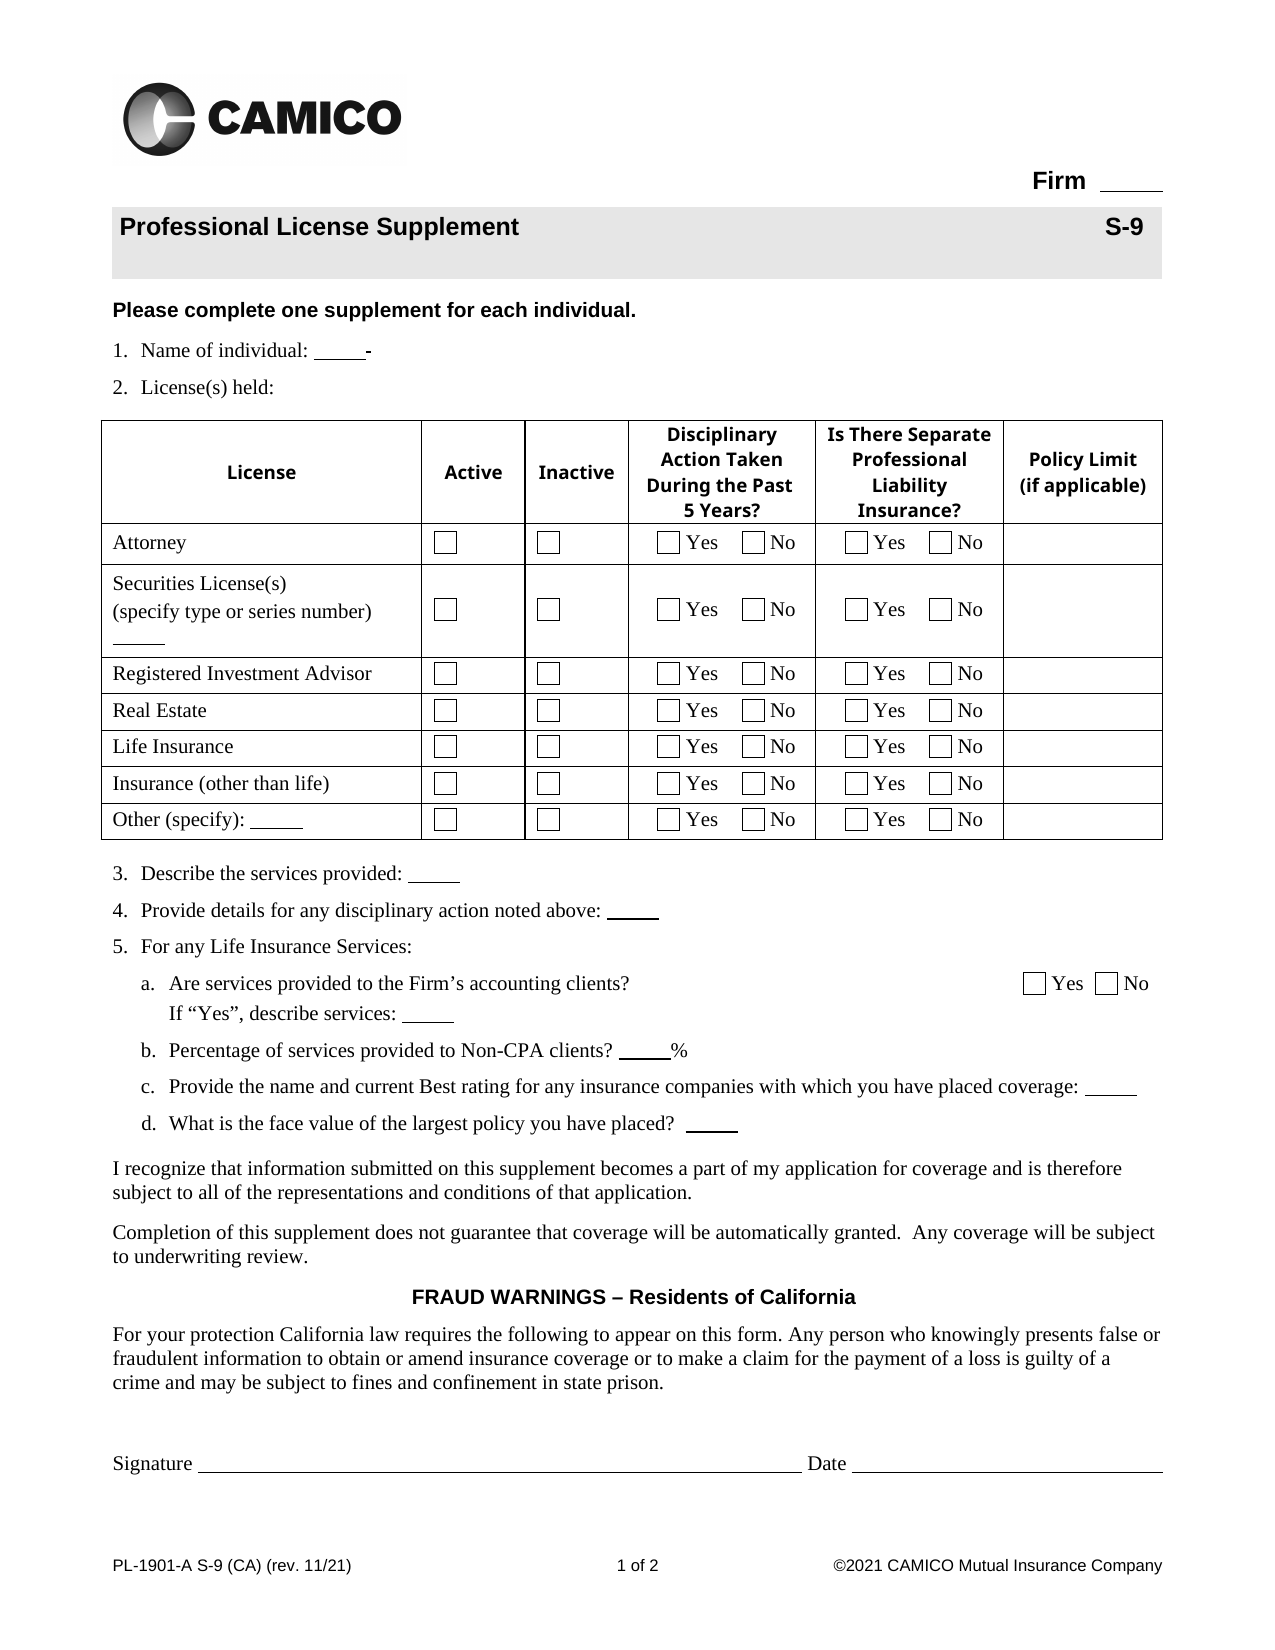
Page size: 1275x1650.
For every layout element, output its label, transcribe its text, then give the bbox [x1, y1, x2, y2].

table_cell Yes No [629, 731, 815, 766]
table_header License [102, 421, 421, 523]
table_cell [1004, 658, 1162, 693]
table_cell [526, 565, 628, 657]
table_cell [422, 804, 524, 839]
list What is the face value of the largest policy you have placed? [141, 1111, 1162, 1135]
table_cell Securities License(s) (specify type or series number) [102, 565, 421, 657]
text 2. License(s) held: [112, 375, 1162, 399]
table_cell [422, 524, 524, 564]
table_header Inactive [526, 421, 628, 523]
table_cell Yes No [629, 658, 815, 693]
table_cell [1004, 565, 1162, 657]
table_cell Yes No [816, 804, 1003, 839]
table_cell [422, 767, 524, 803]
text 4. Provide details for any disciplinary action noted above: [112, 897, 1162, 922]
text 1. Name of individual: [112, 338, 1162, 362]
table_cell [422, 694, 524, 730]
table_cell Yes No [816, 658, 1003, 693]
table_cell [526, 658, 628, 693]
title Please complete one supplement for each individual. [112, 298, 1162, 322]
table_cell Yes No [629, 565, 815, 657]
picture [112, 74, 407, 166]
text a. Are services provided to the Firm’s accounting clients? Yes No [112, 971, 1162, 995]
table_cell [526, 694, 628, 730]
text If “Yes”, describe services: [169, 1001, 1162, 1025]
title Firm [112, 166, 1162, 194]
text For your protection California law requires the following to appear on this form. Any person who knowingly presents false or fraudulent information to obtain or amend insurance coverage or to make a claim for the payment of a loss is guilty of a crime and may be subject to fines and confinement in state prison. [112, 1322, 1162, 1394]
text Signature Date [112, 1451, 1162, 1475]
table_cell [422, 731, 524, 766]
table_cell Real Estate [102, 694, 421, 730]
text I recognize that information submitted on this supplement becomes a part of my application for coverage and is therefore subject to all of the representations and conditions of that application. [112, 1156, 1162, 1204]
table_cell Yes No [629, 767, 815, 803]
table_cell Yes No [629, 694, 815, 730]
text Professional License Supplement S-9 [112, 207, 1162, 279]
table_cell Registered Investment Advisor [102, 658, 421, 693]
table_cell [1004, 731, 1162, 766]
text 5. For any Life Insurance Services: [112, 934, 1162, 958]
text FRAUD WARNINGS – Residents of California [141, 1285, 1126, 1309]
table_cell Yes No [816, 694, 1003, 730]
table_header Active [422, 421, 524, 523]
table_cell [526, 731, 628, 766]
text 3. Describe the services provided: [112, 861, 1162, 885]
table_cell [526, 804, 628, 839]
table_cell [1004, 767, 1162, 803]
table_cell Attorney [102, 524, 421, 564]
table_cell Yes No [816, 767, 1003, 803]
table_header Policy Limit (if applicable) [1004, 421, 1162, 523]
table_cell [526, 524, 628, 564]
table_cell Life Insurance [102, 731, 421, 766]
text b. Percentage of services provided to Non-CPA clients? % [112, 1037, 1162, 1062]
table_cell Insurance (other than life) [102, 767, 421, 803]
table_cell Yes No [816, 731, 1003, 766]
table_cell [526, 767, 628, 803]
table_cell [1004, 694, 1162, 730]
table_cell Yes No [816, 565, 1003, 657]
table_cell Yes No [816, 524, 1003, 564]
table_cell [1004, 524, 1162, 564]
table_cell Other (specify): [102, 804, 421, 839]
table_cell Yes No [629, 804, 815, 839]
table_cell [1004, 804, 1162, 839]
table_cell Yes No [629, 524, 815, 564]
table_cell [422, 658, 524, 693]
table_header Is There Separate Professional Liability Insurance? [816, 421, 1003, 523]
table_cell [422, 565, 524, 657]
text c. Provide the name and current Best rating for any insurance companies with which you have placed coverage: [112, 1074, 1162, 1098]
table_header Disciplinary Action Taken During the Past 5 Years? [629, 421, 815, 523]
text Completion of this supplement does not guarantee that coverage will be automatically granted. Any coverage will be subject to underwriting review. [112, 1220, 1162, 1268]
